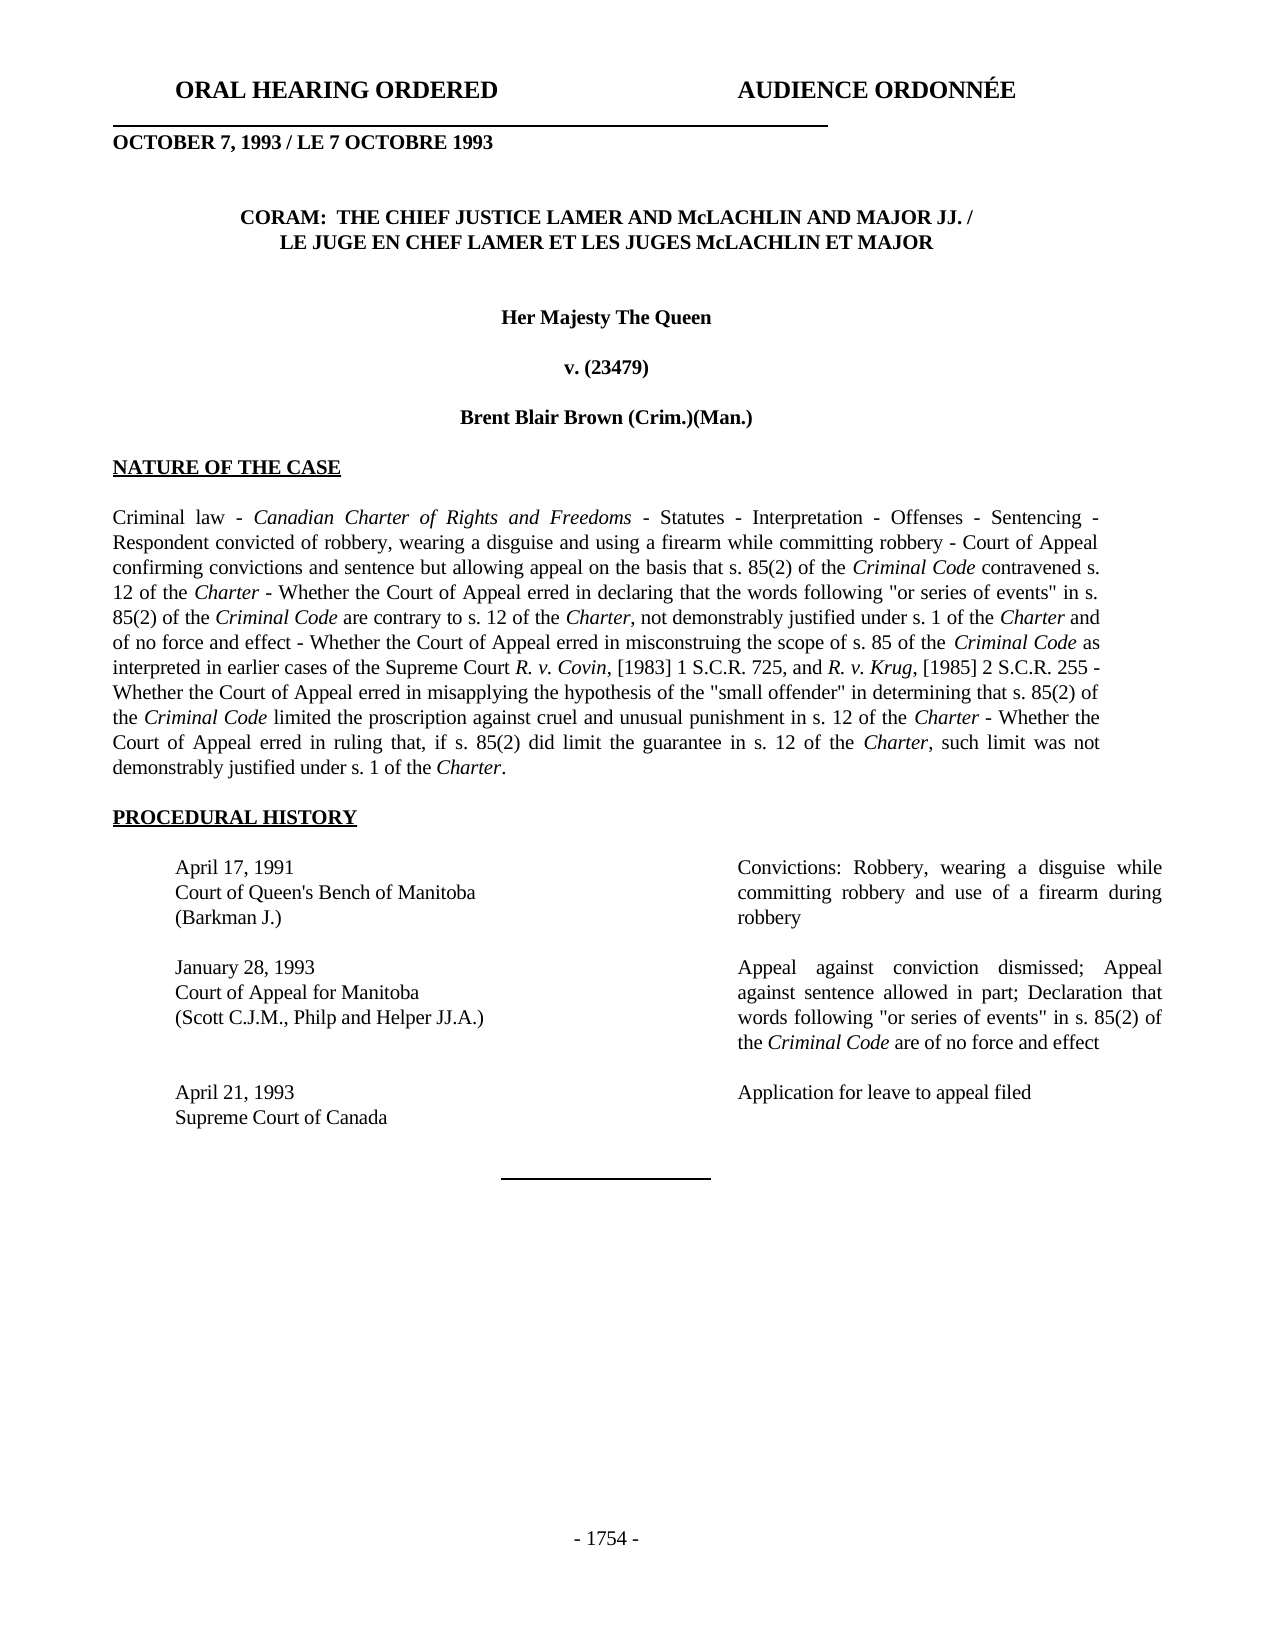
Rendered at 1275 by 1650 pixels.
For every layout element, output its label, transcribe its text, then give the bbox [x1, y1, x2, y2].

table_header April 21, 1993 Supreme Court of Canada [113, 1079, 675, 1129]
table_header January 28, 1993 Court of Appeal for Manitoba (Scott C.J.M., Philp and Helper JJ.A.) [113, 954, 675, 1054]
text CORAM: THE CHIEF JUSTICE LAMER AND McLACHLIN AND MAJOR JJ. / [112, 204, 1100, 229]
text Brent Blair Brown (Crim.)(Man.) [112, 404, 1100, 429]
table_header Convictions: Robbery, wearing a disguise while committing robbery and use of a firearm during robbery [675, 854, 1225, 929]
table_header AUDIENCE ORDONNÉE [675, 75, 1225, 104]
text OCTOBER 7, 1993 / LE 7 OCTOBRE 1993 [112, 129, 1100, 154]
text NATURE OF THE CASE [112, 454, 1100, 479]
table_header ORAL HEARING ORDERED [113, 75, 675, 104]
table_header Appeal against conviction dismissed; Appeal against sentence allowed in part; Declaration that words following "or series of events" in s. 85(2) of the Criminal Code are of no force and effect [675, 954, 1225, 1054]
text Her Majesty The Queen [112, 304, 1100, 329]
text v. (23479) [112, 354, 1100, 379]
text Criminal law - Canadian Charter of Rights and Freedoms - Statutes - Interpretation - Offenses - Sentencing - Respondent convicted of robbery, wearing a disguise and using a firearm while committing robbery - Court of Appeal confirming convictions and sentence but allowing appeal on the basis that s. 85(2) of the Criminal Code contravened s. 12 of the Charter - Whether the Court of Appeal erred in declaring that the words following "or series of events" in s. 85(2) of the Criminal Code are contrary to s. 12 of the Charter, not demonstrably justified under s. 1 of the Charter and of no force and effect - Whether the Court of Appeal erred in misconstruing the scope of s. 85 of the Criminal Code as interpreted in earlier cases of the Supreme Court R. v. Covin, [1983] 1 S.C.R. 725, and R. v. Krug, [1985] 2 S.C.R. 255 - Whether the Court of Appeal erred in misapplying the hypothesis of the "small offender" in determining that s. 85(2) of the Criminal Code limited the proscription against cruel and unusual punishment in s. 12 of the Charter - Whether the Court of Appeal erred in ruling that, if s. 85(2) did limit the guarantee in s. 12 of the Charter, such limit was not demonstrably justified under s. 1 of the Charter. [112, 504, 1100, 779]
text LE JUGE EN CHEF LAMER ET LES JUGES McLACHLIN ET MAJOR [112, 229, 1100, 254]
text PROCEDURAL HISTORY [112, 804, 1100, 829]
table_header Application for leave to appeal filed [675, 1079, 1225, 1129]
table_header April 17, 1991 Court of Queen's Bench of Manitoba (Barkman J.) [113, 854, 675, 929]
